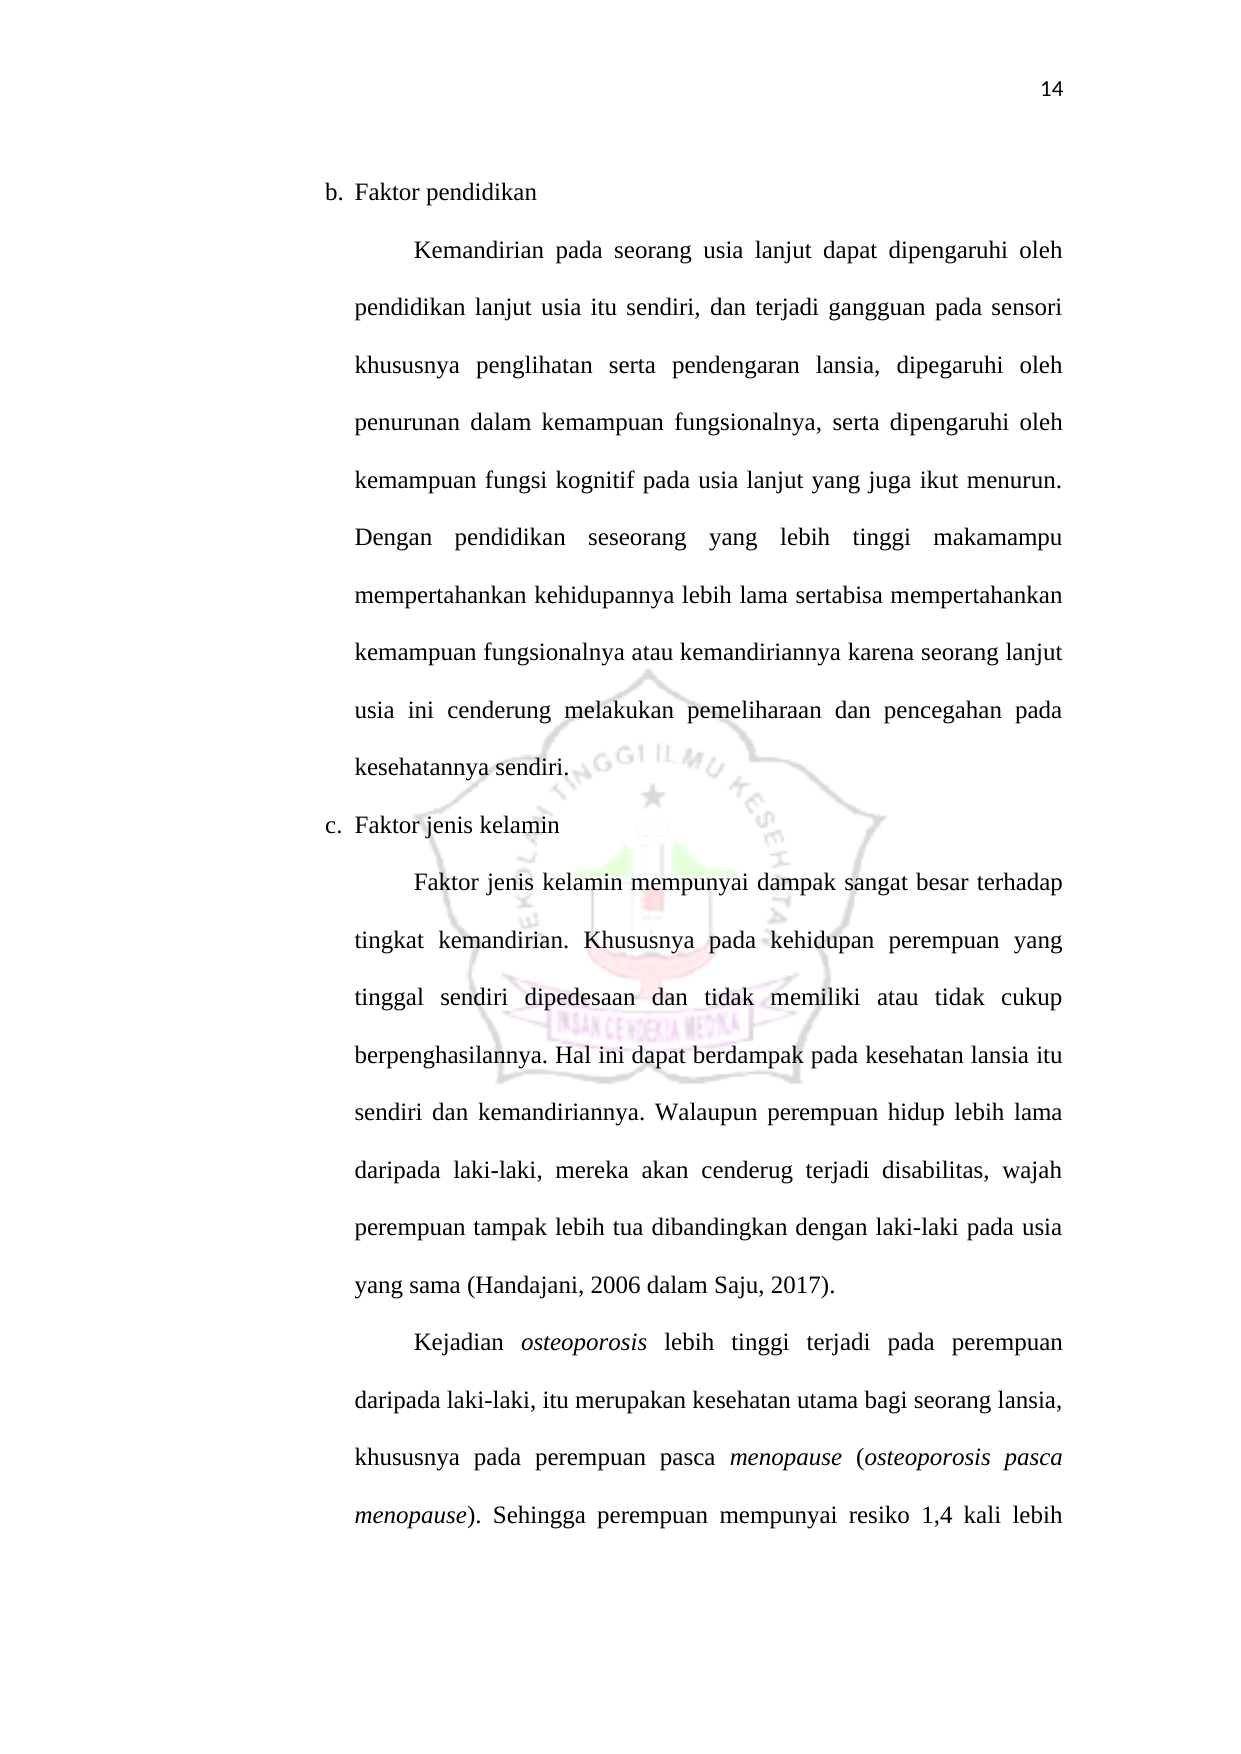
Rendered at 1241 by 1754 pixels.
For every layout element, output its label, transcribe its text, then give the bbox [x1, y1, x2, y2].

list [354, 1327, 1063, 1528]
list Kemandirian pada seorang usia lanjut dapat dipengaruhi oleh pendidikan lanjut usia itu sendiri, dan terjadi gangguan pada sensori khususnya penglihatan serta pendengaran lansia, dipegaruhi oleh penurunan dalam kemampuan fungsionalnya, serta dipengaruhi oleh kemampuan fungsi kognitif pada usia lanjut yang juga ikut menurun. Dengan pendidikan seseorang yang lebih tinggi makamampu mempertahankan kehidupannya lebih lama sertabisa mempertahankan kemampuan fungsionalnya atau kemandiriannya karena seorang lanjut usia ini cenderung melakukan pemeliharaan dan pencegahan pada kesehatannya sendiri. [354, 235, 1063, 781]
list Faktor jenis kelamin mempunyai dampak sangat besar terhadap tingkat kemandirian. Khususnya pada kehidupan perempuan yang tinggal sendiri dipedesaan dan tidak memiliki atau tidak cukup berpenghasilannya. Hal ini dapat berdampak pada kesehatan lansia itu sendiri dan kemandiriannya. Walaupun perempuan hidup lebih lama daripada laki-laki, mereka akan cenderug terjadi disabilitas, wajah perempuan tampak lebih tua dibandingkan dengan laki-laki pada usia yang sama (Handajani, 2006 dalam Saju, 2017). [354, 867, 1063, 1298]
list Faktor jenis kelamin [325, 810, 1063, 838]
list Faktor pendidikan [325, 177, 1063, 206]
